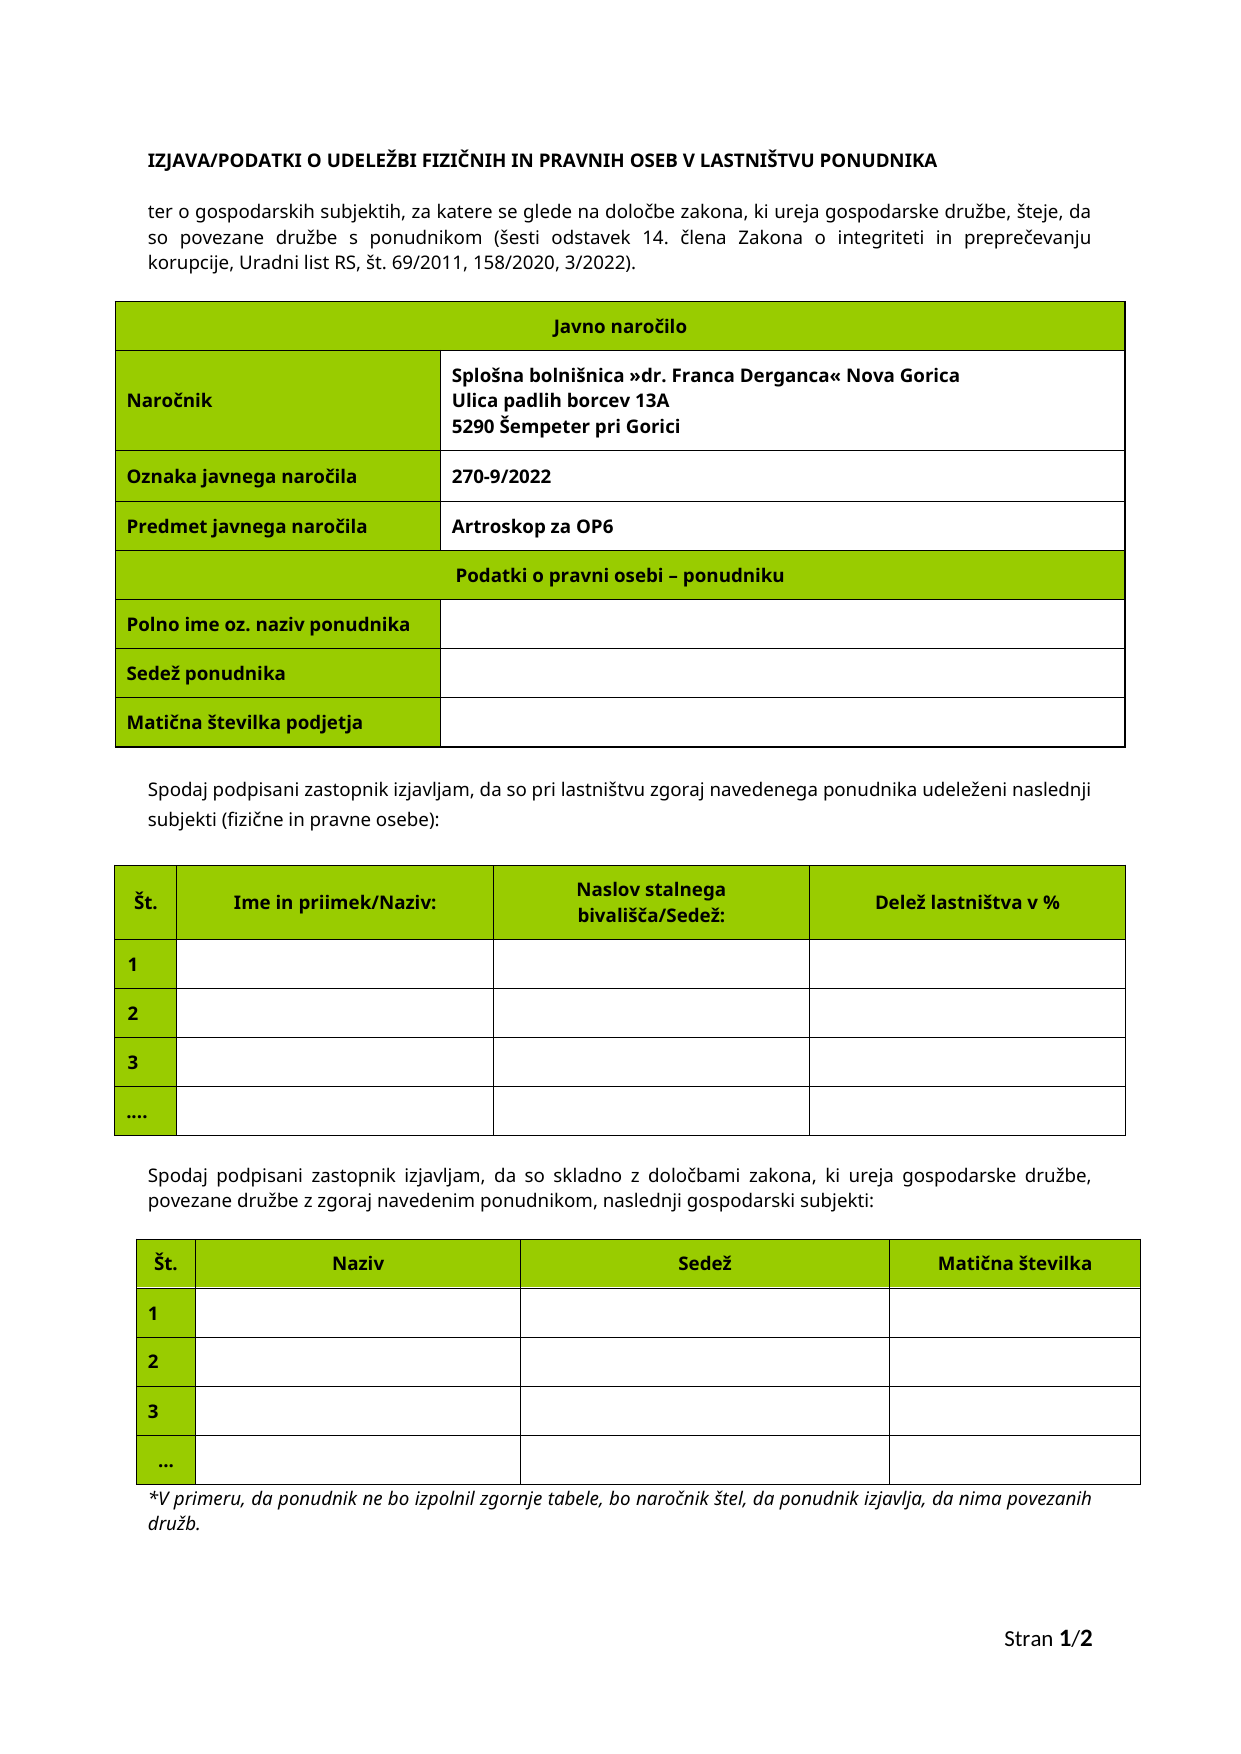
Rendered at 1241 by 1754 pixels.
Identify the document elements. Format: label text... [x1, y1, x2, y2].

table_cell [521, 1289, 889, 1337]
text Spodaj podpisani zastopnik izjavljam, da so pri lastništvu zgoraj navedenega ponudnika udeleženi naslednji subjekti (fizične in pravne osebe): [148, 777, 1093, 831]
table_cell [115, 940, 176, 988]
table_header Ime in priimek/Naziv: [177, 866, 493, 939]
table_header Št. [137, 1240, 195, 1287]
table_cell [810, 1038, 1125, 1086]
table_cell .... [115, 1087, 176, 1135]
table_cell ... [137, 1436, 195, 1484]
table_cell [521, 1338, 889, 1386]
table_cell [441, 600, 1124, 648]
table_cell [890, 1387, 1140, 1435]
text ter o gospodarskih subjektih, za katere se glede na določbe zakona, ki ureja gospodarske družbe, šteje, da so povezane družbe s ponudnikom (šesti odstavek 14. člena Zakona o integriteti in preprečevanju korupcije, Uradni list RS, št. 69/2011, 158/2020, 3/2022). [148, 199, 1093, 275]
table_cell [137, 1289, 195, 1337]
table_cell Artroskop za OP6 [441, 502, 1124, 550]
table_header Delež lastništva v % [810, 866, 1125, 939]
table_cell [890, 1289, 1140, 1337]
table_header Št. [115, 866, 176, 939]
text Spodaj podpisani zastopnik izjavljam, da so skladno z določbami zakona, ki ureja gospodarske družbe, povezane družbe z zgoraj navedenim ponudnikom, naslednji gospodarski subjekti: [148, 1162, 1093, 1213]
table_cell [810, 940, 1125, 988]
text IZJAVA/PODATKI O UDELEŽBI FIZIČNIH IN PRAVNIH OSEB V LASTNIŠTVU PONUDNIKA [148, 148, 1093, 173]
table_cell [890, 1338, 1140, 1386]
table_cell [494, 1087, 809, 1135]
table_cell [890, 1436, 1140, 1484]
table_cell [137, 1338, 195, 1386]
table_header Sedež [521, 1240, 889, 1287]
table_cell Naročnik [116, 351, 440, 450]
table_cell [177, 1038, 493, 1086]
table_cell [810, 989, 1125, 1037]
table_cell [494, 989, 809, 1037]
text *V primeru, da ponudnik ne bo izpolnil zgornje tabele, bo naročnik štel, da ponudnik izjavlja, da nima povezanih družb. [148, 1485, 1093, 1536]
table_header Javno naročilo [116, 302, 1124, 350]
table_cell [494, 940, 809, 988]
table_cell Podatki o pravni osebi – ponudniku [116, 551, 1124, 599]
table_header Matična številka [890, 1240, 1140, 1287]
table_cell [810, 1087, 1125, 1135]
table_cell [521, 1436, 889, 1484]
table_cell [196, 1387, 520, 1435]
table_cell [177, 989, 493, 1037]
table_cell Sedež ponudnika [116, 649, 440, 697]
table_cell [196, 1436, 520, 1484]
table_cell [521, 1387, 889, 1435]
table_cell [441, 649, 1124, 697]
table_cell Splošna bolnišnica »dr. Franca Derganca« Nova Gorica Ulica padlih borcev 13A 5290 Šempeter pri Gorici [441, 351, 1124, 450]
table_cell [177, 1087, 493, 1135]
table_cell Oznaka javnega naročila [116, 451, 440, 501]
table_cell [196, 1338, 520, 1386]
table_cell [177, 940, 493, 988]
table_header Naslov stalnega bivališča/Sedež: [494, 866, 809, 939]
table_cell Polno ime oz. naziv ponudnika [116, 600, 440, 648]
table_cell [196, 1289, 520, 1337]
table_cell Predmet javnega naročila [116, 502, 440, 550]
table_cell [494, 1038, 809, 1086]
table_cell [441, 698, 1124, 746]
table_cell [115, 989, 176, 1037]
table_cell 270-9/2022 [441, 451, 1124, 501]
table_header Naziv [196, 1240, 520, 1287]
table_cell [137, 1387, 195, 1435]
table_cell [115, 1038, 176, 1086]
table_cell Matična številka podjetja [116, 698, 440, 746]
